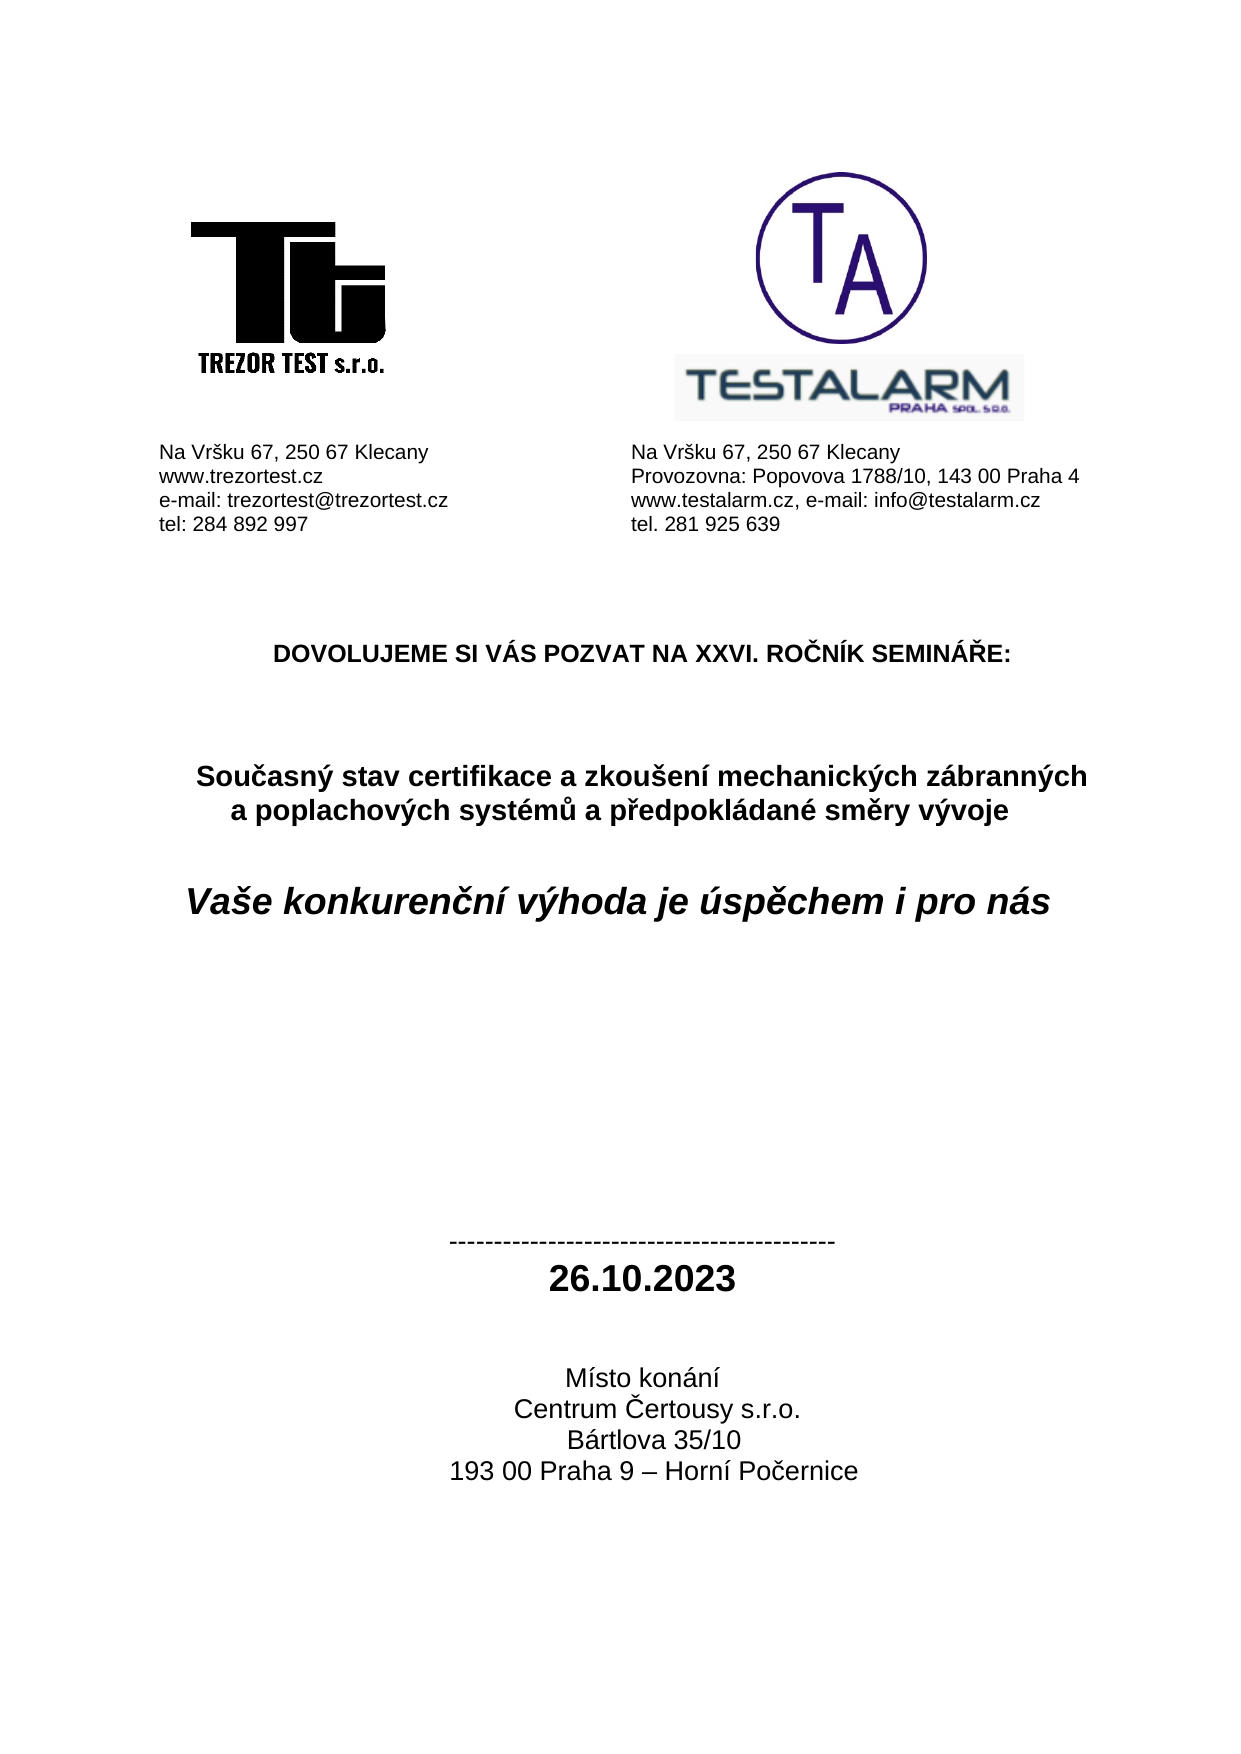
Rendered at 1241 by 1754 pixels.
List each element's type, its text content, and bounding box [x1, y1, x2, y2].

table_header [148, 147, 619, 440]
text DOVOLUJEME SI VÁS POZVAT NA XXVI. ROČNÍK SEMINÁŘE: [148, 639, 1093, 668]
subtitle Současný stav certifikace a zkoušení mechanických zábranných a poplachových systémů a předpokládané směry vývoje [148, 759, 1093, 826]
text Bártlova 35/10 [148, 1424, 1093, 1455]
text Centrum Čertousy s.r.o. [148, 1393, 1093, 1424]
table_header [620, 147, 1092, 440]
text ------------------------------------------- [148, 1225, 1093, 1256]
text Vaše konkurenční výhoda je úspěchem i pro nás [148, 879, 1093, 922]
table_cell Na Vršku 67, 250 67 Klecany www.trezortest.cz e-mail: trezortest@trezortest.cz tel: 284 892 997 [148, 440, 619, 565]
text 193 00 Praha 9 – Horní Počernice [148, 1455, 1093, 1487]
picture [674, 354, 1025, 421]
text 26.10.2023 [148, 1256, 1093, 1299]
picture [147, 153, 435, 441]
text Místo konání [148, 1362, 1093, 1393]
table_cell Na Vršku 67, 250 67 Klecany Provozovna: Popovova 1788/10, 143 00 Praha 4 www.testalarm.cz, e-mail: info@testalarm.cz tel. 281 925 639 [620, 440, 1092, 565]
